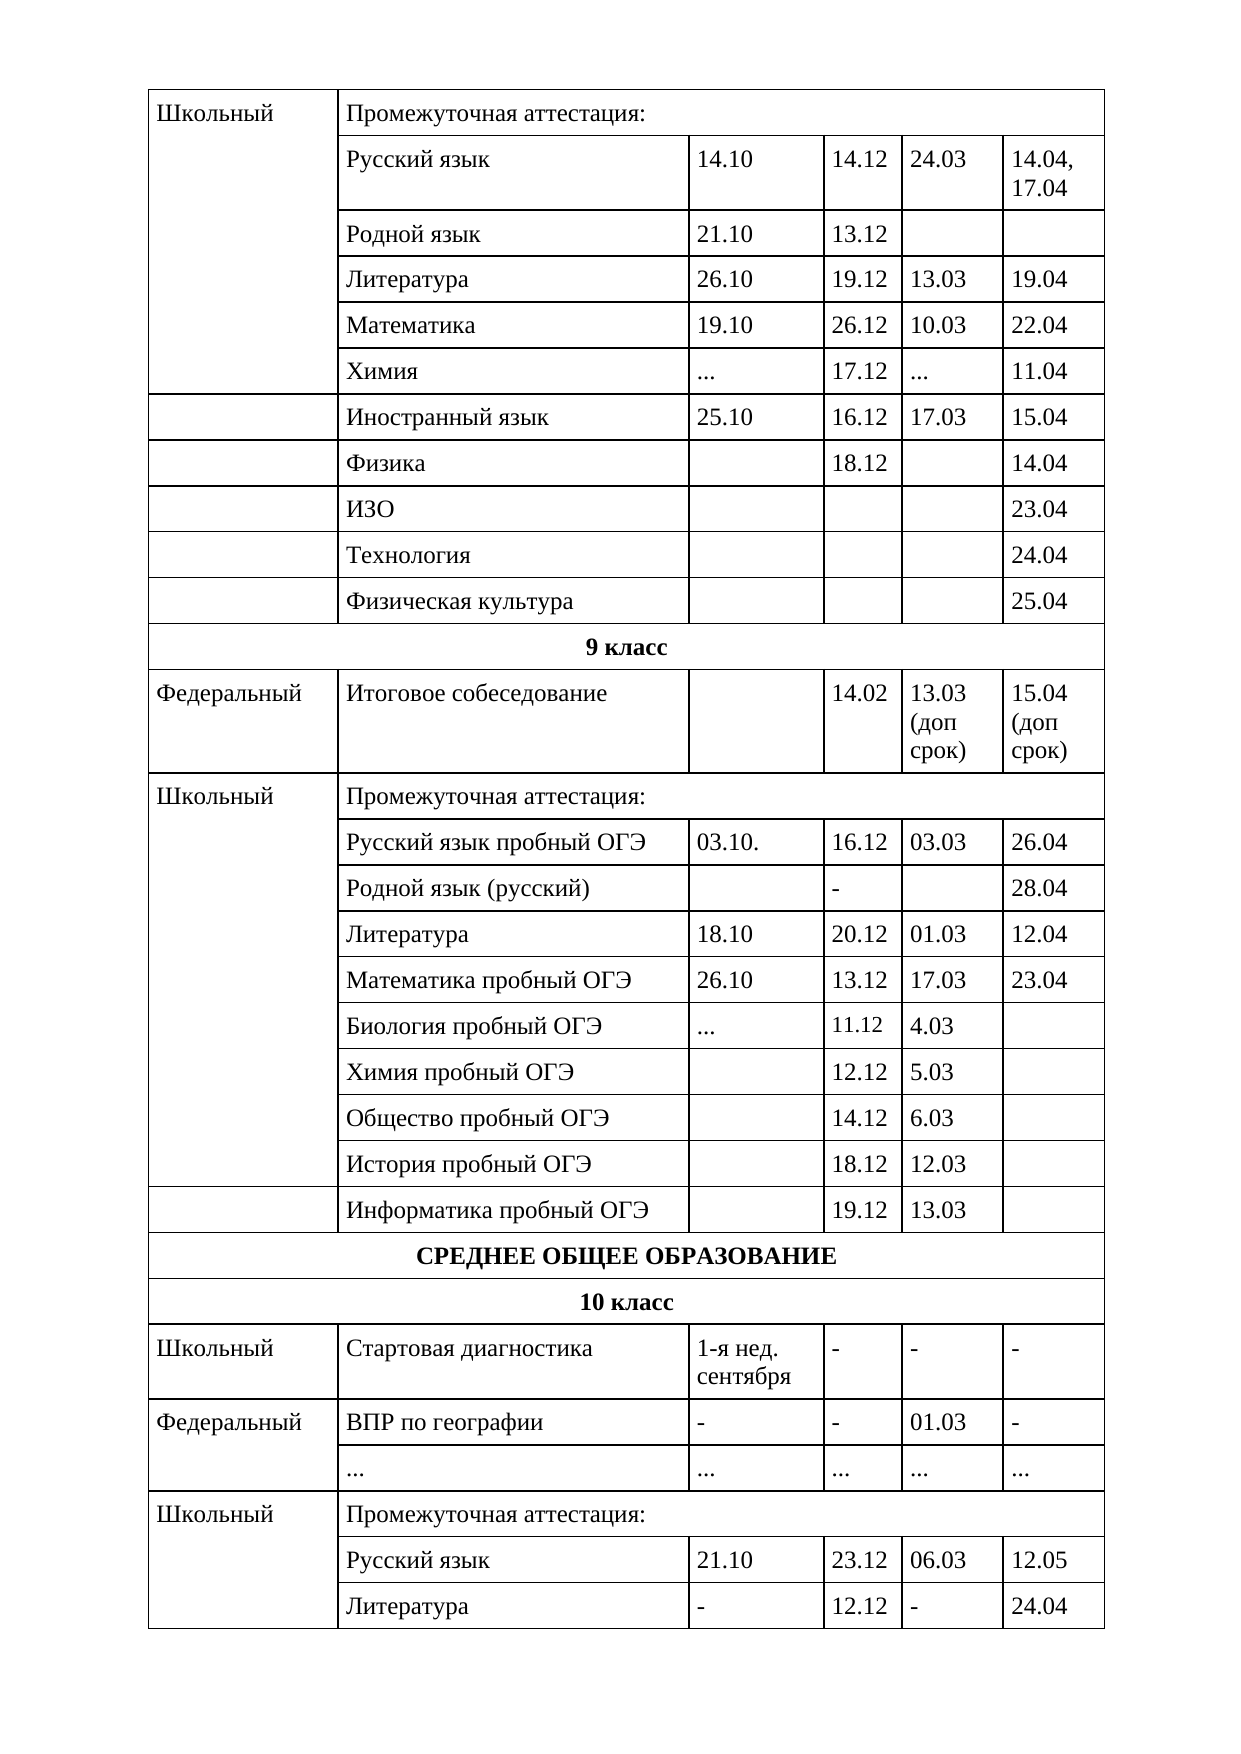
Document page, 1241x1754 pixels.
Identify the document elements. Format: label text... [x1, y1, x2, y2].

table_cell [1004, 211, 1104, 255]
table_cell Промежуточная аттестация: [339, 1492, 1104, 1536]
table_cell [690, 578, 823, 623]
table_cell - [690, 1400, 823, 1444]
table_cell Родной язык (русский) [339, 866, 688, 910]
table_cell ... [903, 1446, 1002, 1490]
table_cell [149, 532, 337, 577]
table_cell 19.12 [825, 257, 901, 301]
table_cell [690, 441, 823, 485]
table_cell 18.10 [690, 912, 823, 956]
table_cell ... [690, 1003, 823, 1048]
table_cell 24.03 [903, 136, 1002, 209]
table_cell Федеральный [149, 670, 337, 772]
table_cell Общество пробный ОГЭ [339, 1095, 688, 1139]
table_cell 01.03 [903, 1400, 1002, 1444]
table_cell [903, 578, 1002, 623]
table_cell Федеральный [149, 1400, 337, 1490]
table_cell 9 класс [149, 624, 1104, 669]
table_cell 17.03 [903, 395, 1002, 439]
table_cell 14.04, 17.04 [1004, 136, 1104, 209]
table_cell 14.12 [825, 1095, 901, 1139]
table_cell [690, 670, 823, 772]
table_cell Школьный [149, 90, 337, 393]
table_cell 23.04 [1004, 957, 1104, 1002]
table_cell 17.12 [825, 349, 901, 393]
table_cell - [825, 1400, 901, 1444]
table_cell [690, 532, 823, 577]
table_cell 1-я нед. сентября [690, 1325, 823, 1398]
table_cell 13.12 [825, 211, 901, 255]
table_cell Родной язык [339, 211, 688, 255]
table_cell [149, 487, 337, 531]
table_cell [825, 487, 901, 531]
table_cell - [825, 866, 901, 910]
table_cell Промежуточная аттестация: [339, 90, 1104, 134]
table_cell Математика пробный ОГЭ [339, 957, 688, 1002]
table_cell [690, 487, 823, 531]
table_cell Русский язык [339, 136, 688, 209]
table_cell Литература [339, 257, 688, 301]
table_cell Физика [339, 441, 688, 485]
table_cell 16.12 [825, 395, 901, 439]
table_cell 12.12 [825, 1049, 901, 1094]
table_cell Школьный [149, 1492, 337, 1628]
table_cell ... [1004, 1446, 1104, 1490]
table_cell [690, 1187, 823, 1231]
table_cell [1004, 1003, 1104, 1048]
table_cell 5.03 [903, 1049, 1002, 1094]
table_cell Химия [339, 349, 688, 393]
table_cell ... [690, 349, 823, 393]
table_cell Русский язык [339, 1537, 688, 1582]
table_cell 13.03 [903, 257, 1002, 301]
table_cell 4.03 [903, 1003, 1002, 1048]
table_cell Физическая культура [339, 578, 688, 623]
table_cell [690, 866, 823, 910]
table_cell 26.10 [690, 257, 823, 301]
table_cell 13.12 [825, 957, 901, 1002]
table_cell 13.03 (доп срок) [903, 670, 1002, 772]
table_cell Биология пробный ОГЭ [339, 1003, 688, 1048]
table_cell Промежуточная аттестация: [339, 774, 1104, 818]
table_cell [149, 1187, 337, 1231]
table_cell [825, 532, 901, 577]
table_cell 18.12 [825, 441, 901, 485]
table_cell [1004, 1141, 1104, 1186]
table_cell 13.03 [903, 1187, 1002, 1231]
table_cell 10.03 [903, 303, 1002, 347]
table_cell - [1004, 1400, 1104, 1444]
table_cell 20.12 [825, 912, 901, 956]
table_cell 25.10 [690, 395, 823, 439]
table_cell 23.12 [825, 1537, 901, 1582]
table_cell [825, 578, 901, 623]
table_cell Математика [339, 303, 688, 347]
table_cell ... [825, 1446, 901, 1490]
table_cell 21.10 [690, 211, 823, 255]
table_cell СРЕДНЕЕ ОБЩЕЕ ОБРАЗОВАНИЕ [149, 1233, 1104, 1277]
table_cell 10 класс [149, 1279, 1104, 1323]
table_cell 23.04 [1004, 487, 1104, 531]
table_cell - [690, 1583, 823, 1628]
table_cell 17.03 [903, 957, 1002, 1002]
table_cell [903, 211, 1002, 255]
table_cell Информатика пробный ОГЭ [339, 1187, 688, 1231]
table_cell 24.04 [1004, 532, 1104, 577]
table_cell [903, 487, 1002, 531]
table_cell 11.04 [1004, 349, 1104, 393]
table_cell ... [339, 1446, 688, 1490]
table_cell [149, 395, 337, 439]
table_cell 12.03 [903, 1141, 1002, 1186]
table_cell 26.10 [690, 957, 823, 1002]
table_cell 6.03 [903, 1095, 1002, 1139]
table_cell - [1004, 1325, 1104, 1398]
table_cell 26.12 [825, 303, 901, 347]
table_cell [1004, 1095, 1104, 1139]
table_cell 24.04 [1004, 1583, 1104, 1628]
table_cell Химия пробный ОГЭ [339, 1049, 688, 1094]
table_cell Школьный [149, 1325, 337, 1398]
table_cell 12.05 [1004, 1537, 1104, 1582]
table_cell - [903, 1325, 1002, 1398]
table_cell - [903, 1583, 1002, 1628]
table_cell 01.03 [903, 912, 1002, 956]
table_cell Иностранный язык [339, 395, 688, 439]
table_cell Итоговое собеседование [339, 670, 688, 772]
table_cell 15.04 (доп срок) [1004, 670, 1104, 772]
table_cell 14.04 [1004, 441, 1104, 485]
table_cell 14.12 [825, 136, 901, 209]
table_cell 26.04 [1004, 820, 1104, 864]
table_cell 12.04 [1004, 912, 1104, 956]
table_cell 14.10 [690, 136, 823, 209]
table_cell 12.12 [825, 1583, 901, 1628]
table_cell Русский язык пробный ОГЭ [339, 820, 688, 864]
table_cell ... [903, 349, 1002, 393]
table_cell 22.04 [1004, 303, 1104, 347]
table_cell 18.12 [825, 1141, 901, 1186]
table_cell [903, 532, 1002, 577]
table_cell 16.12 [825, 820, 901, 864]
table_cell 19.10 [690, 303, 823, 347]
table_cell - [825, 1325, 901, 1398]
table_cell [690, 1095, 823, 1139]
table_cell [903, 441, 1002, 485]
table_cell 25.04 [1004, 578, 1104, 623]
table_cell Литература [339, 1583, 688, 1628]
table_cell ... [690, 1446, 823, 1490]
table_cell Стартовая диагностика [339, 1325, 688, 1398]
table_cell [149, 578, 337, 623]
table_cell 03.10. [690, 820, 823, 864]
table_cell 15.04 [1004, 395, 1104, 439]
table_cell [1004, 1187, 1104, 1231]
table_cell История пробный ОГЭ [339, 1141, 688, 1186]
table_cell ИЗО [339, 487, 688, 531]
table_cell 03.03 [903, 820, 1002, 864]
table_cell ВПР по географии [339, 1400, 688, 1444]
table_cell Школьный [149, 774, 337, 1186]
table_cell 21.10 [690, 1537, 823, 1582]
table_cell 28.04 [1004, 866, 1104, 910]
table_cell Литература [339, 912, 688, 956]
table_cell 19.12 [825, 1187, 901, 1231]
table_cell [903, 866, 1002, 910]
table_cell 14.02 [825, 670, 901, 772]
table_cell 06.03 [903, 1537, 1002, 1582]
table_cell [149, 441, 337, 485]
table_cell Технология [339, 532, 688, 577]
table_cell 19.04 [1004, 257, 1104, 301]
table_cell 11.12 [825, 1003, 901, 1048]
table_cell [1004, 1049, 1104, 1094]
table_cell [690, 1141, 823, 1186]
table_cell [690, 1049, 823, 1094]
